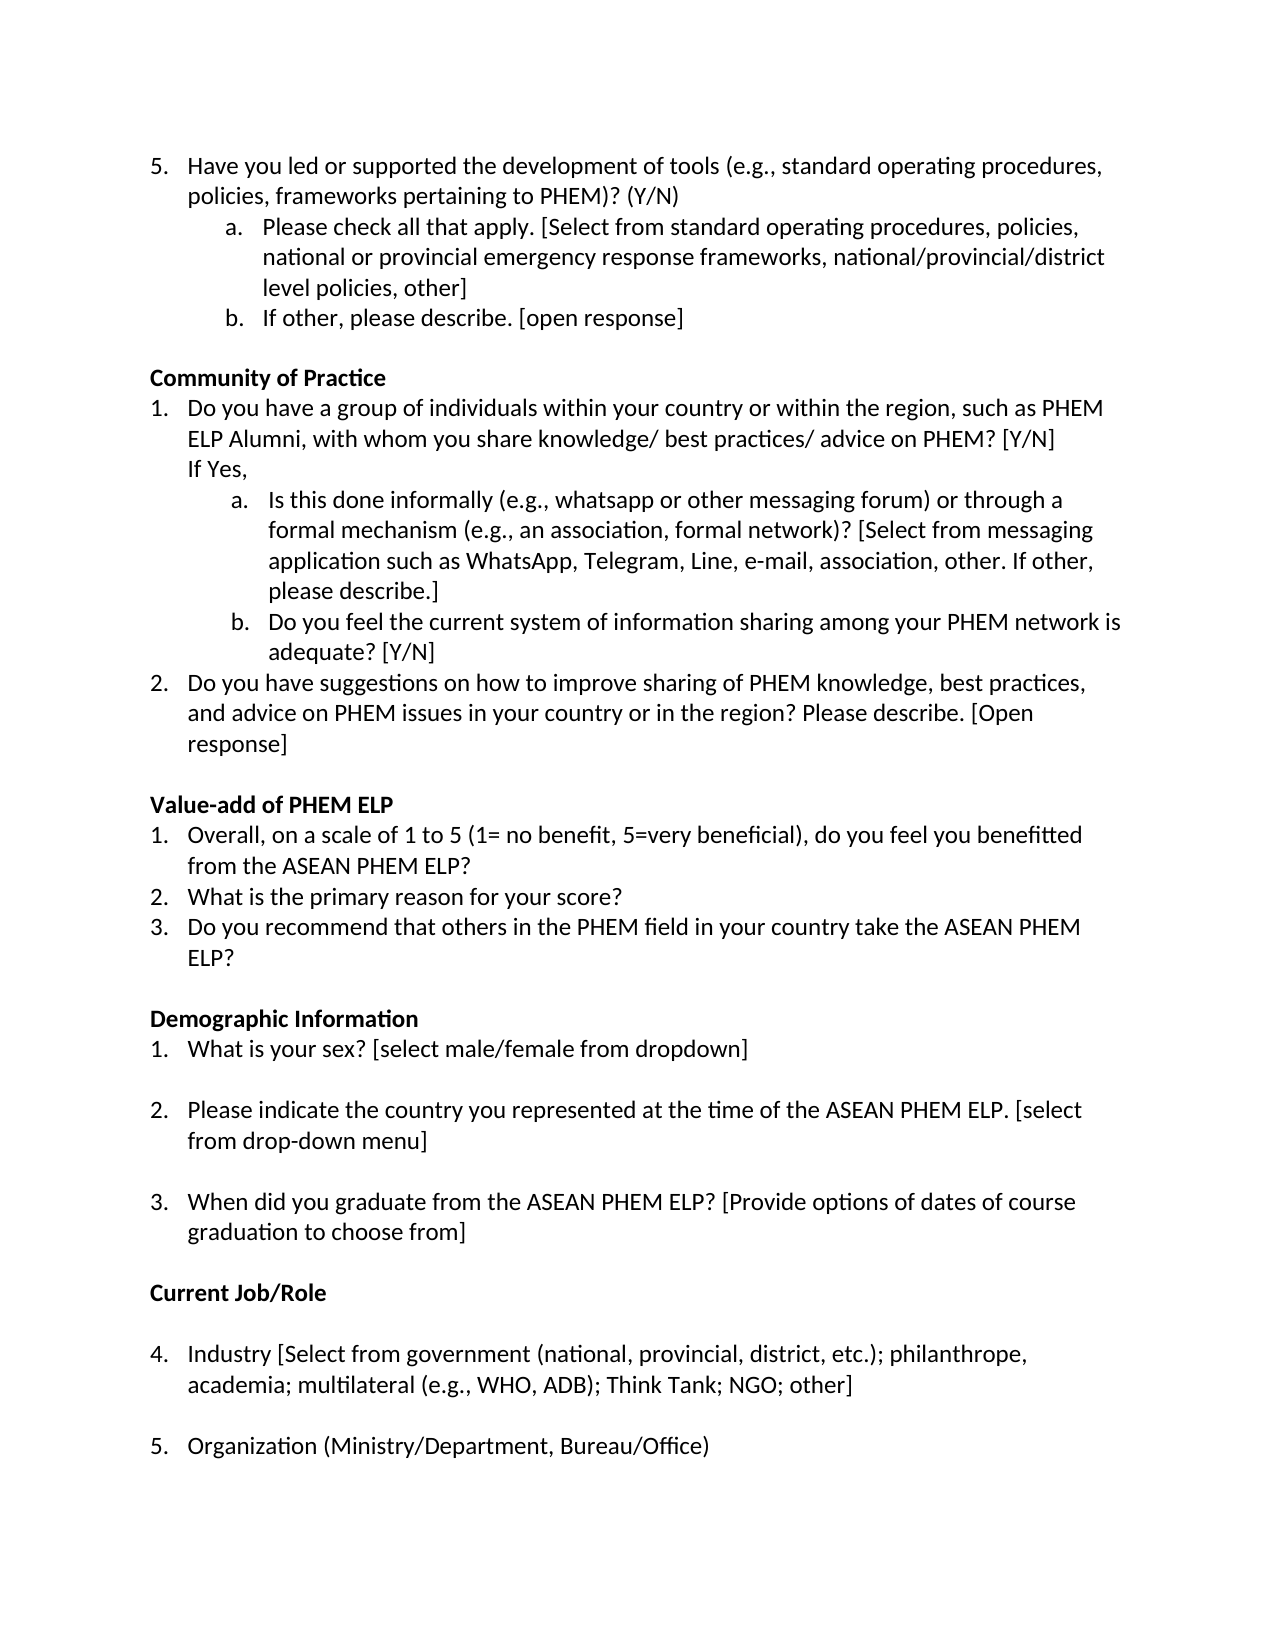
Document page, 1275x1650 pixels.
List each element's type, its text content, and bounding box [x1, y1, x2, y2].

list Industry [Select from government (national, provincial, district, etc.); philanthrope, academia; multilateral (e.g., WHO, ADB); Think Tank; NGO; other] [150, 1338, 1125, 1399]
list When did you graduate from the ASEAN PHEM ELP? [Provide options of dates of course graduation to choose from] [150, 1186, 1125, 1247]
text Current Job/Role [150, 1277, 1125, 1308]
list Have you led or supported the development of tools (e.g., standard operating procedures, policies, frameworks pertaining to PHEM)? (Y/N) [150, 150, 1125, 211]
list Please indicate the country you represented at the time of the ASEAN PHEM ELP. [select from drop-down menu] [150, 1094, 1125, 1155]
list Do you have suggestions on how to improve sharing of PHEM knowledge, best practices, and advice on PHEM issues in your country or in the region? Please describe. [Open response] [150, 667, 1125, 759]
list Do you recommend that others in the PHEM field in your country take the ASEAN PHEM ELP? [150, 911, 1125, 972]
list Do you have a group of individuals within your country or within the region, such as PHEM ELP Alumni, with whom you share knowledge/ best practices/ advice on PHEM? [Y/N] [150, 392, 1125, 453]
list What is the primary reason for your score? [150, 881, 1125, 911]
list Is this done informally (e.g., whatsapp or other messaging forum) or through a formal mechanism (e.g., an association, formal network)? [Select from messaging application such as WhatsApp, Telegram, Line, e-mail, association, other. If other, please describe.] [231, 484, 1125, 606]
list Organization (Ministry/Department, Bureau/Office) [150, 1430, 1125, 1461]
list If other, please describe. [open response] [225, 303, 1125, 333]
list If Yes, [187, 453, 1125, 484]
list Please check all that apply. [Select from standard operating procedures, policies, national or provincial emergency response frameworks, national/provincial/district level policies, other] [225, 211, 1125, 303]
list What is your sex? [select male/female from dropdown] [150, 1033, 1125, 1064]
text Demographic Information [150, 1003, 1125, 1033]
list Do you feel the current system of information sharing among your PHEM network is adequate? [Y/N] [231, 606, 1125, 667]
text Value-add of PHEM ELP [150, 789, 1125, 820]
list Overall, on a scale of 1 to 5 (1= no benefit, 5=very beneficial), do you feel you benefitted from the ASEAN PHEM ELP? [150, 820, 1125, 881]
text Community of Practice [150, 362, 1125, 392]
